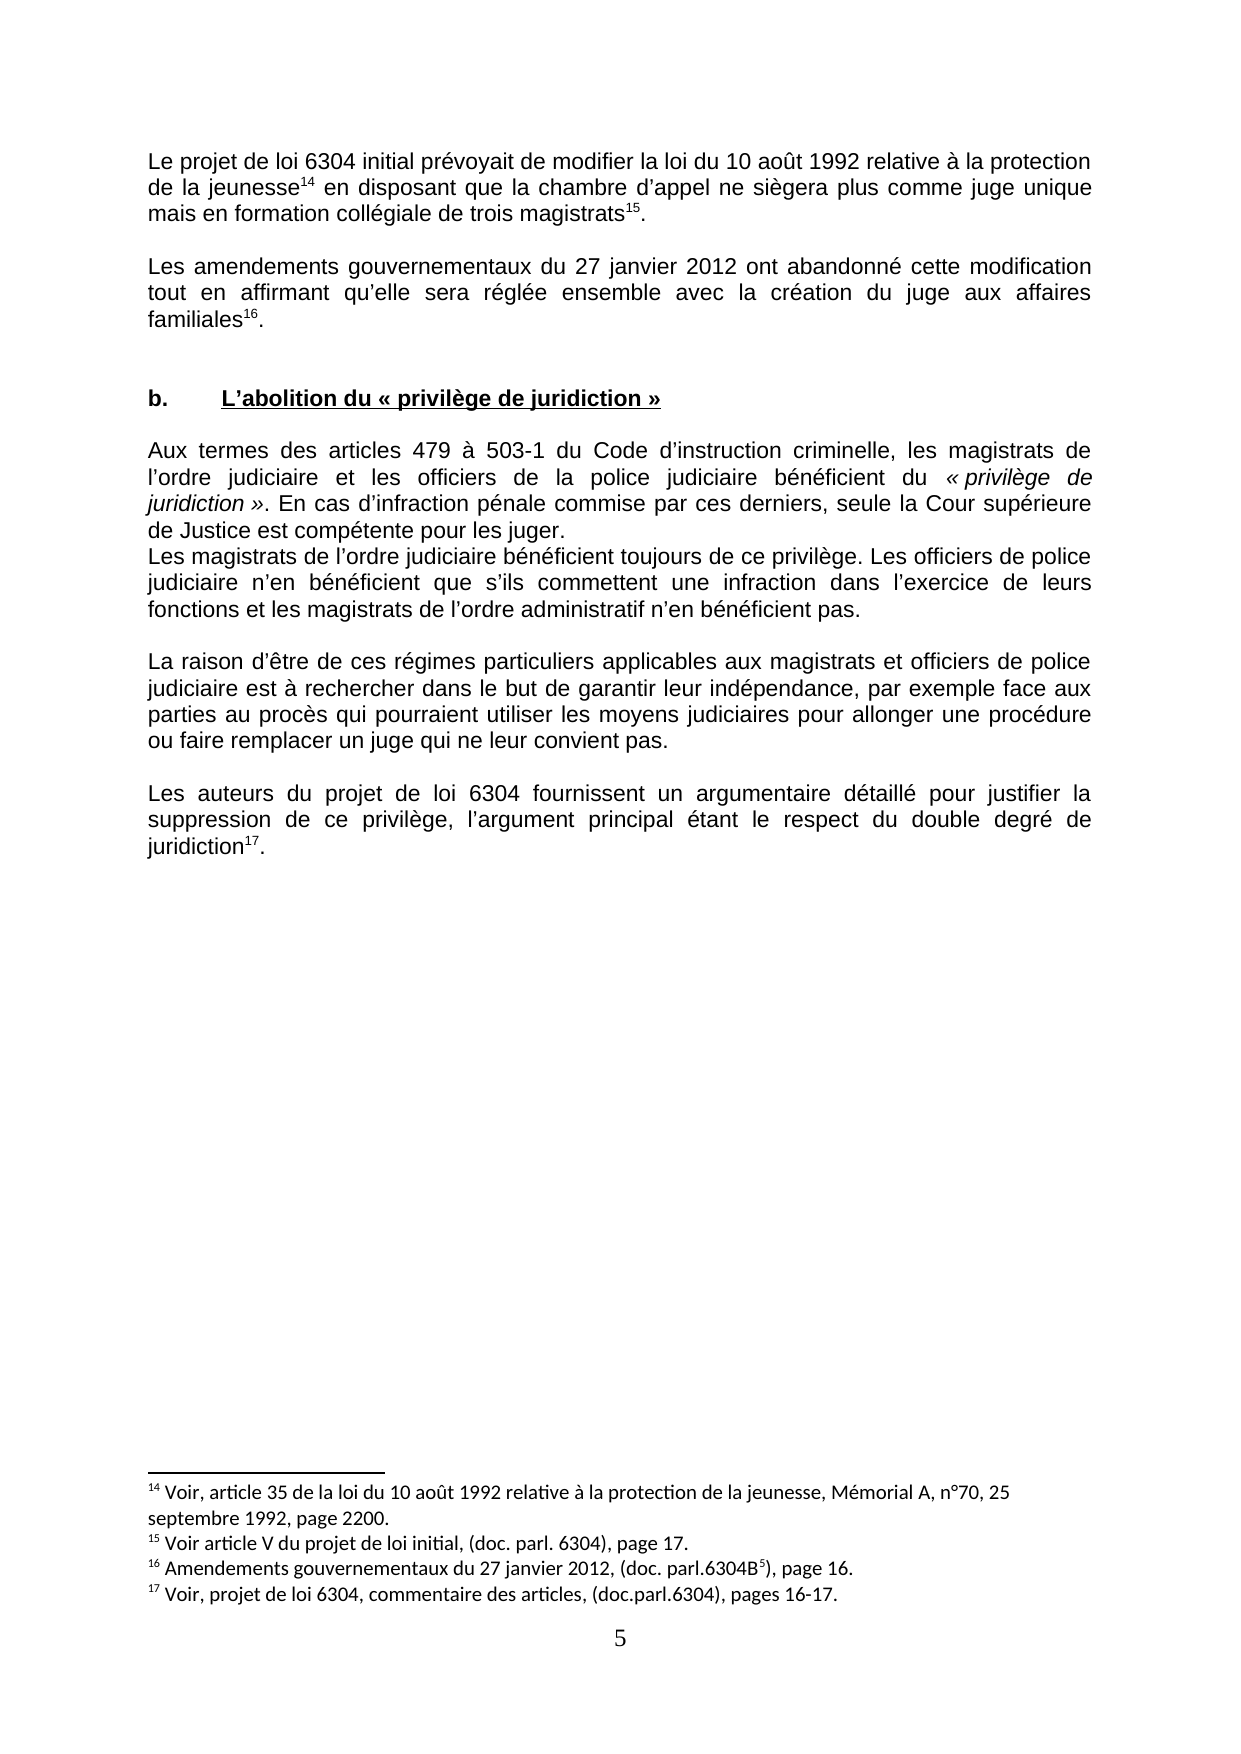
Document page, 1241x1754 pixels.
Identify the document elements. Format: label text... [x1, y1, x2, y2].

text Les amendements gouvernementaux du 27 janvier 2012 ont abandonné cette modification tout en affirmant qu’elle sera réglée ensemble avec la création du juge aux affaires familiales. [148, 253, 1093, 332]
text Les magistrats de l’ordre judiciaire bénéficient toujours de ce privilège. Les officiers de police judiciaire n’en bénéficient que s’ils commettent une infraction dans l’exercice de leurs fonctions et les magistrats de l’ordre administratif n’en bénéficient pas. [148, 543, 1093, 622]
list L’abolition du « privilège de juridiction » [148, 385, 1093, 411]
text Le projet de loi 6304 initial prévoyait de modifier la loi du 10 août 1992 relative à la protection de la jeunesse en disposant que la chambre d’appel ne siègera plus comme juge unique mais en formation collégiale de trois magistrats. [148, 148, 1093, 227]
text Les auteurs du projet de loi 6304 fournissent un argumentaire détaillé pour justifier la suppression de ce privilège, l’argument principal étant le respect du double degré de juridiction. [148, 780, 1093, 859]
text Aux termes des articles 479 à 503-1 du Code d’instruction criminelle, les magistrats de l’ordre judiciaire et les officiers de la police judiciaire bénéficient du « privilège de juridiction ». En cas d’infraction pénale commise par ces derniers, seule la Cour supérieure de Justice est compétente pour les juger. [148, 437, 1093, 543]
text La raison d’être de ces régimes particuliers applicables aux magistrats et officiers de police judiciaire est à rechercher dans le but de garantir leur indépendance, par exemple face aux parties au procès qui pourraient utiliser les moyens judiciaires pour allonger une procédure ou faire remplacer un juge qui ne leur convient pas. [148, 648, 1093, 754]
